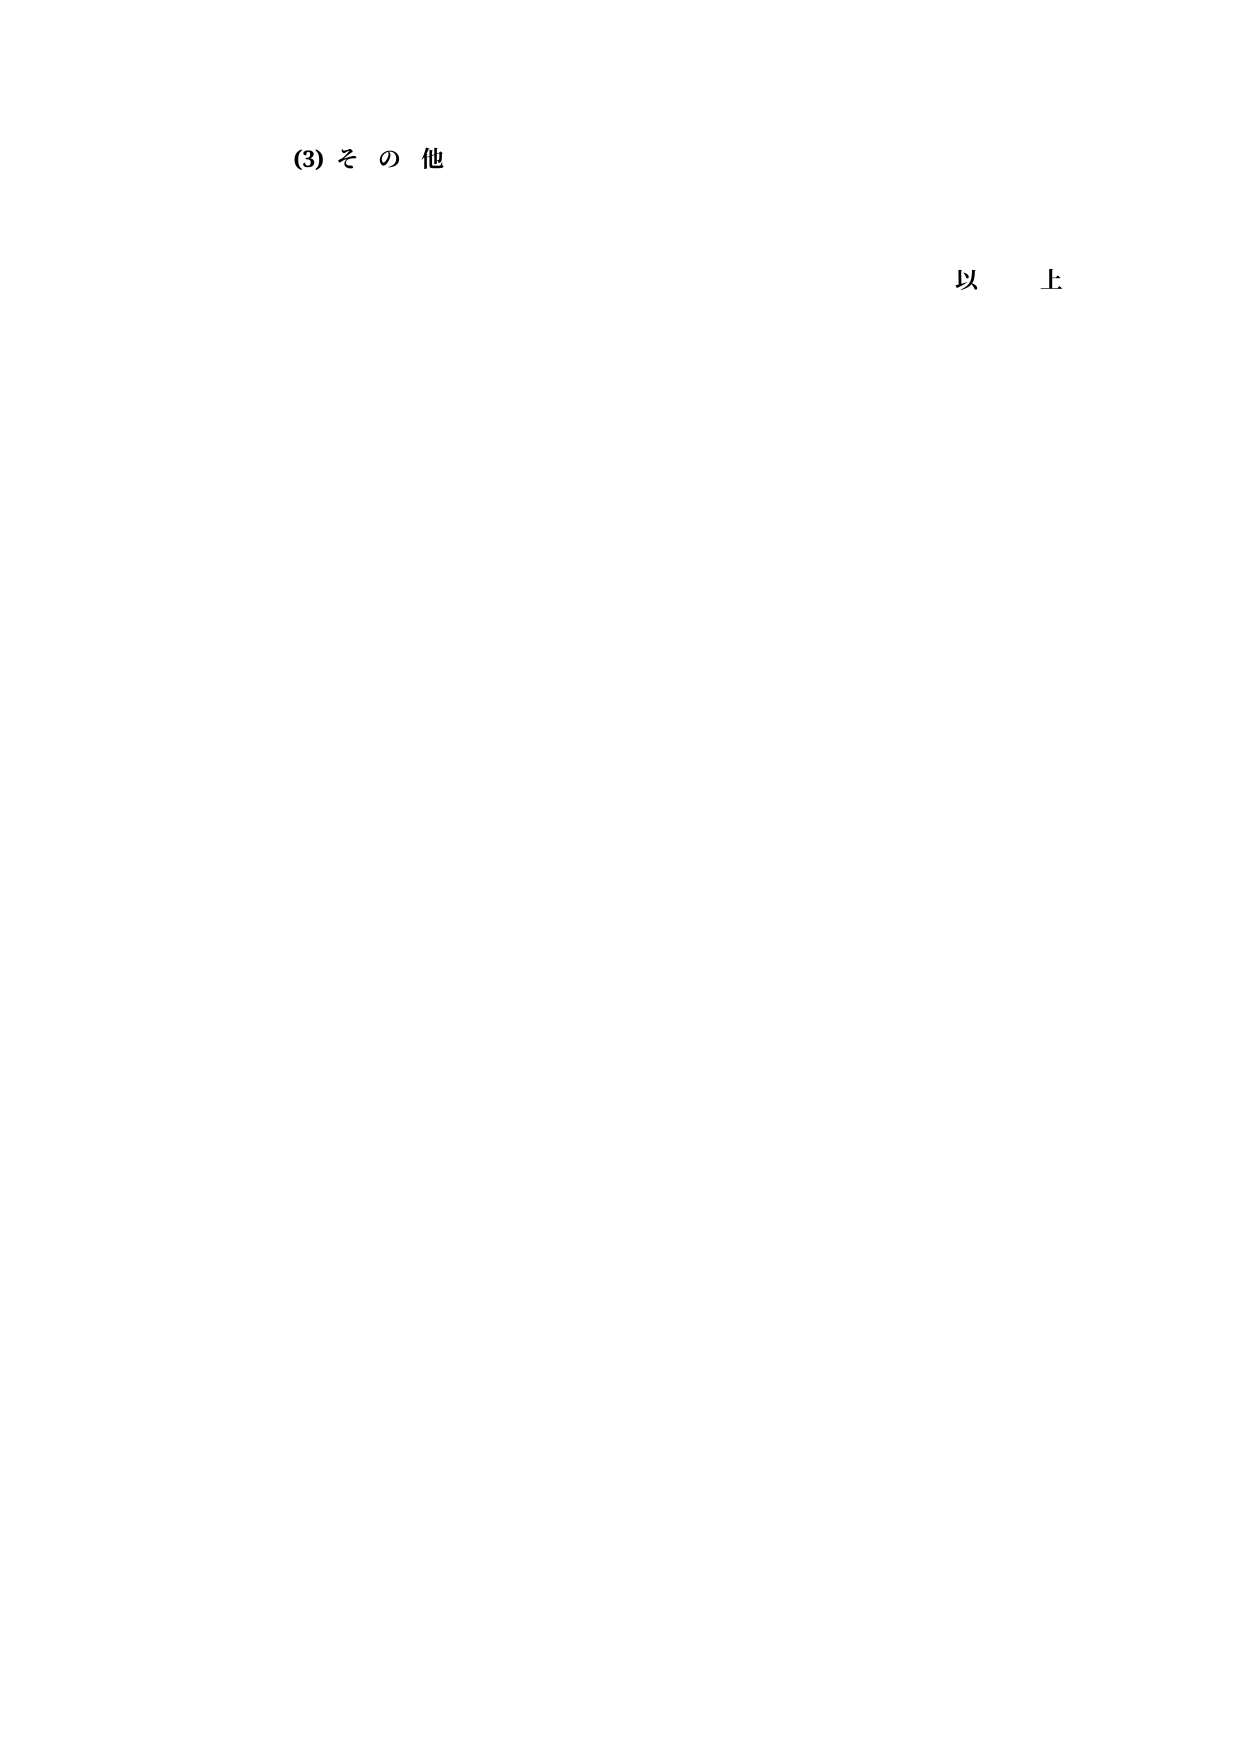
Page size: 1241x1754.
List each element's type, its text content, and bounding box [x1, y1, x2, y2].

text (3) その他 [186, 127, 1083, 188]
text 以 上 [186, 248, 1083, 309]
